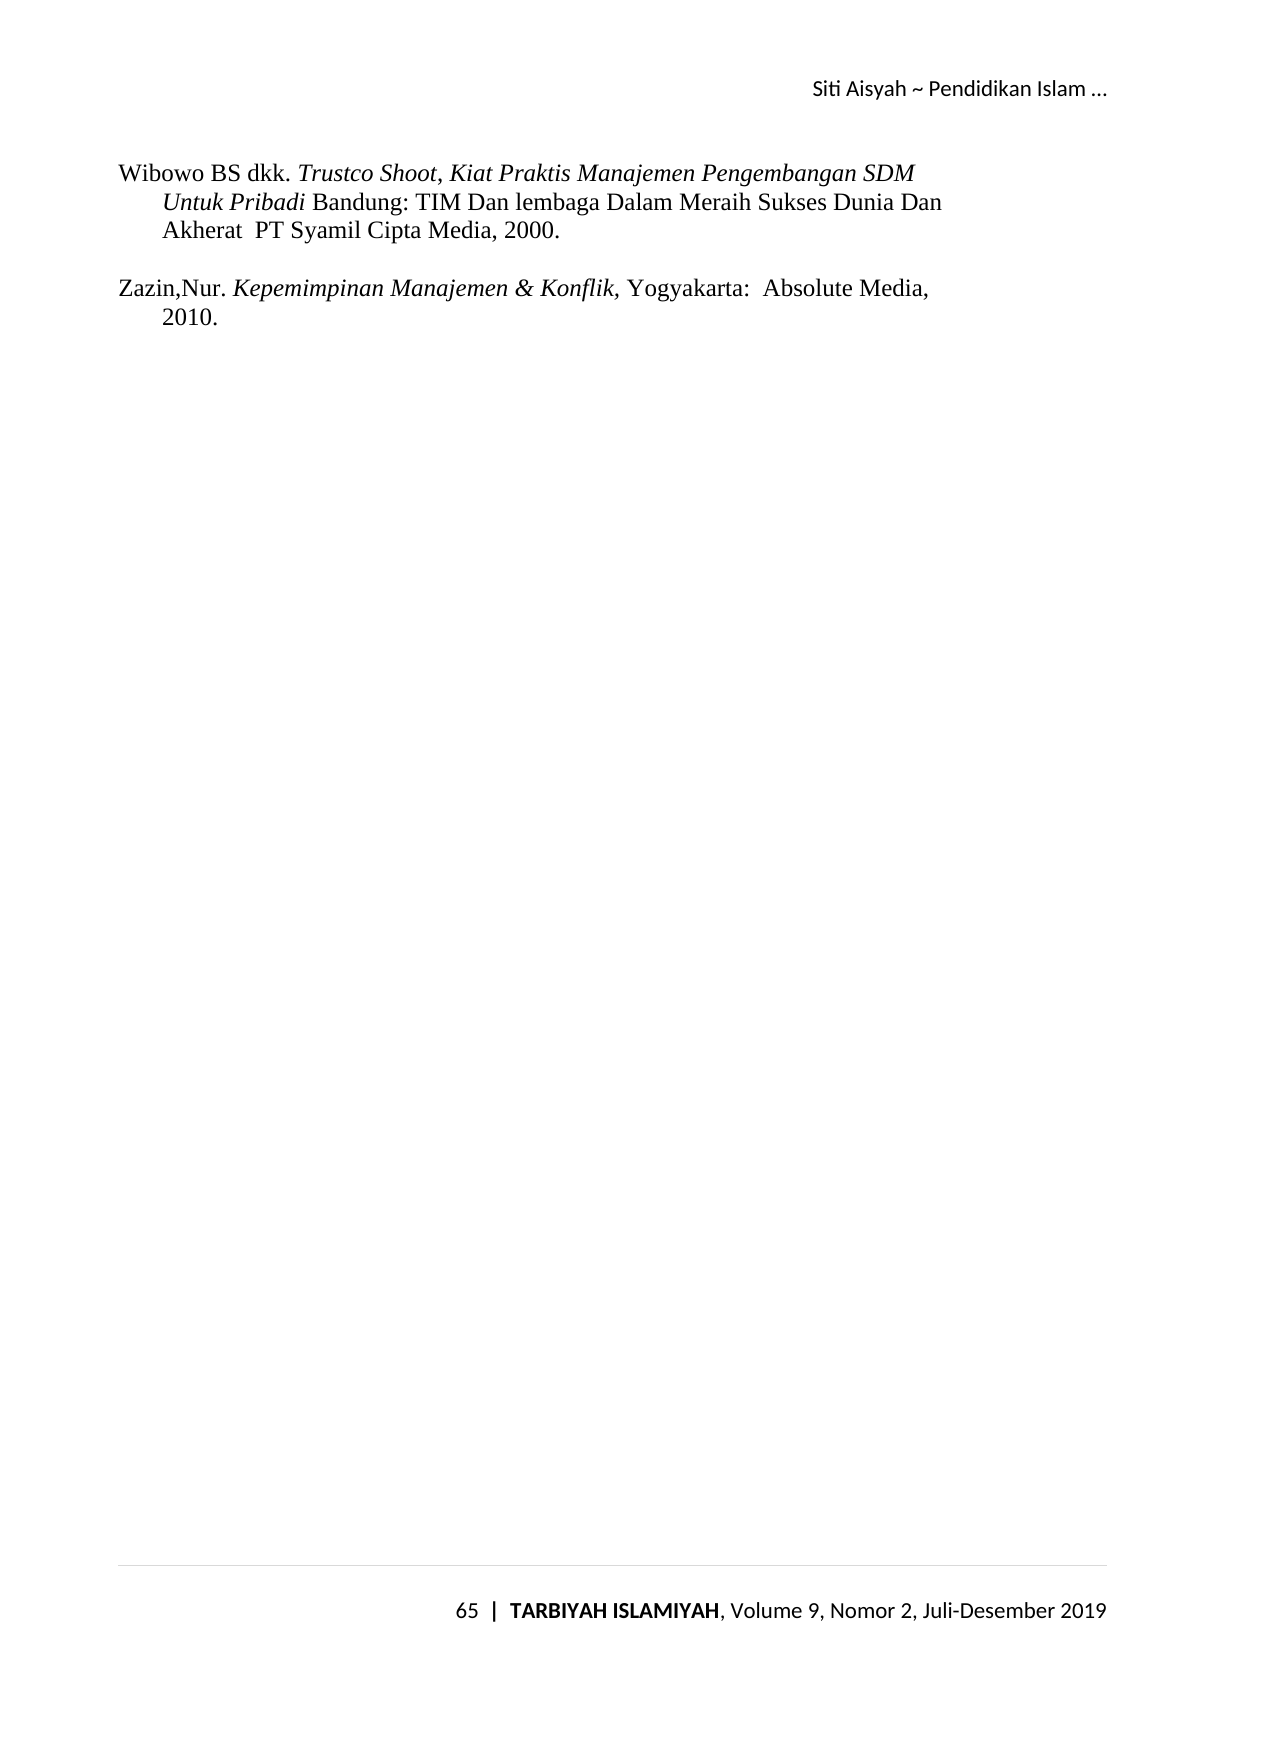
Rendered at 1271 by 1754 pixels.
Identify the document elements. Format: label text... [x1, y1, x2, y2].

text Wibowo BS dkk. Trustco Shoot, Kiat Praktis Manajemen Pengembangan SDM [118, 158, 1107, 187]
text 2010. [118, 302, 1107, 330]
text Zazin,Nur. Kepemimpinan Manajemen & Konflik, Yogyakarta: Absolute Media, [118, 273, 1107, 302]
text Untuk Pribadi Bandung: TIM Dan lembaga Dalam Meraih Sukses Dunia Dan [118, 187, 1107, 215]
text Akherat PT Syamil Cipta Media, 2000. [118, 215, 1107, 244]
